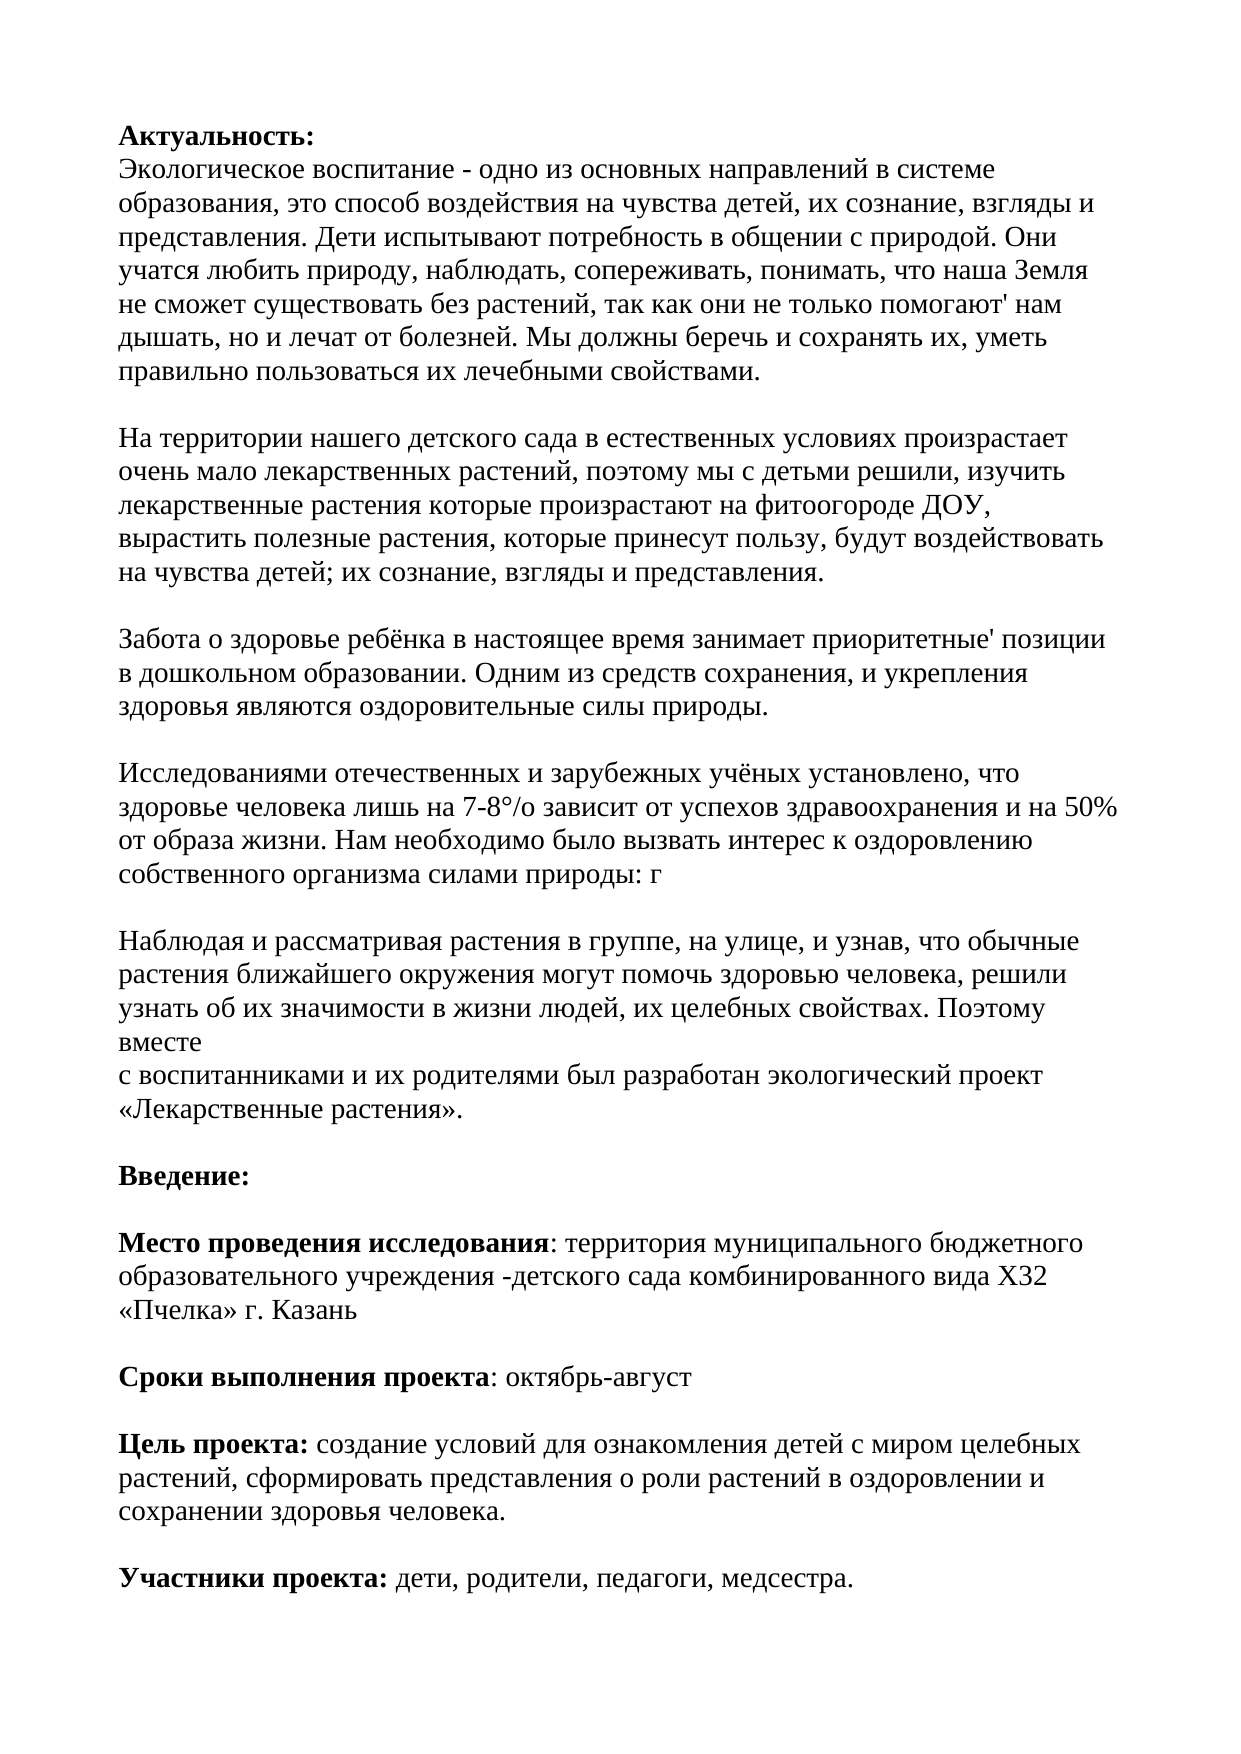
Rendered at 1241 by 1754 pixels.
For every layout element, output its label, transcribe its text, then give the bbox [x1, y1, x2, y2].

text с воспитанниками и их родителями был разработан экологический проект [118, 1057, 1122, 1091]
text Цель проекта: создание условий для ознакомления детей с миром целебных растений, сформировать представления о роли растений в оздоровлении и сохранении здоровья человека. [118, 1426, 1122, 1527]
text Место проведения исследования: территория муниципального бюджетного образовательного учреждения -детского сада комбинированного вида Х32 «Пчелка» г. Казань [118, 1225, 1122, 1326]
text Актуальность: [118, 118, 1122, 152]
text Сроки выполнения проекта: октябрь-август [118, 1359, 1122, 1393]
text Наблюдая и рассматривая растения в группе, на улице, и узнав, что обычные [118, 923, 1122, 957]
text Забота о здоровье ребёнка в настоящее время занимает приоритетные' позиции в дошкольном образовании. Одним из средств сохранения, и укрепления здоровья являются оздоровительные силы природы. [118, 621, 1122, 722]
text растения ближайшего окружения могут помочь здоровью человека, решили [118, 957, 1122, 990]
text Экологическое воспитание - одно из основных направлений в системе образования, это способ воздействия на чувства детей, их сознание, взгляды и представления. Дети испытывают потребность в общении с природой. Они учатся любить природу, наблюдать, сопереживать, понимать, что наша Земля не сможет существовать без растений, так как они не только помогают' нам дышать, но и лечат от болезней. Мы должны беречь и сохранять их, уметь правильно пользоваться их лечебными свойствами. [118, 152, 1122, 386]
text На территории нашего детского сада в естественных условиях произрастает очень мало лекарственных растений, поэтому мы с детьми решили, изучить лекарственные растения которые произрастают на фитоогороде ДОУ, вырастить полезные растения, которые принесут пользу, будут воздействовать на чувства детей; их сознание, взгляды и представления. [118, 420, 1122, 588]
text Исследованиями отечественных и зарубежных учёных установлено, что здоровье человека лишь на 7-8°/о зависит от успехов здравоохранения и на 50% от образа жизни. Нам необходимо было вызвать интерес к оздоровлению собственного организма силами природы: г [118, 755, 1122, 889]
text узнать об их значимости в жизни людей, их целебных свойствах. Поэтому вместе [118, 990, 1122, 1057]
text Введение: [118, 1158, 1122, 1191]
text «Лекарственные растения». [118, 1091, 1122, 1124]
text Участники проекта: дети, родители, педагоги, медсестра. [118, 1560, 1122, 1594]
